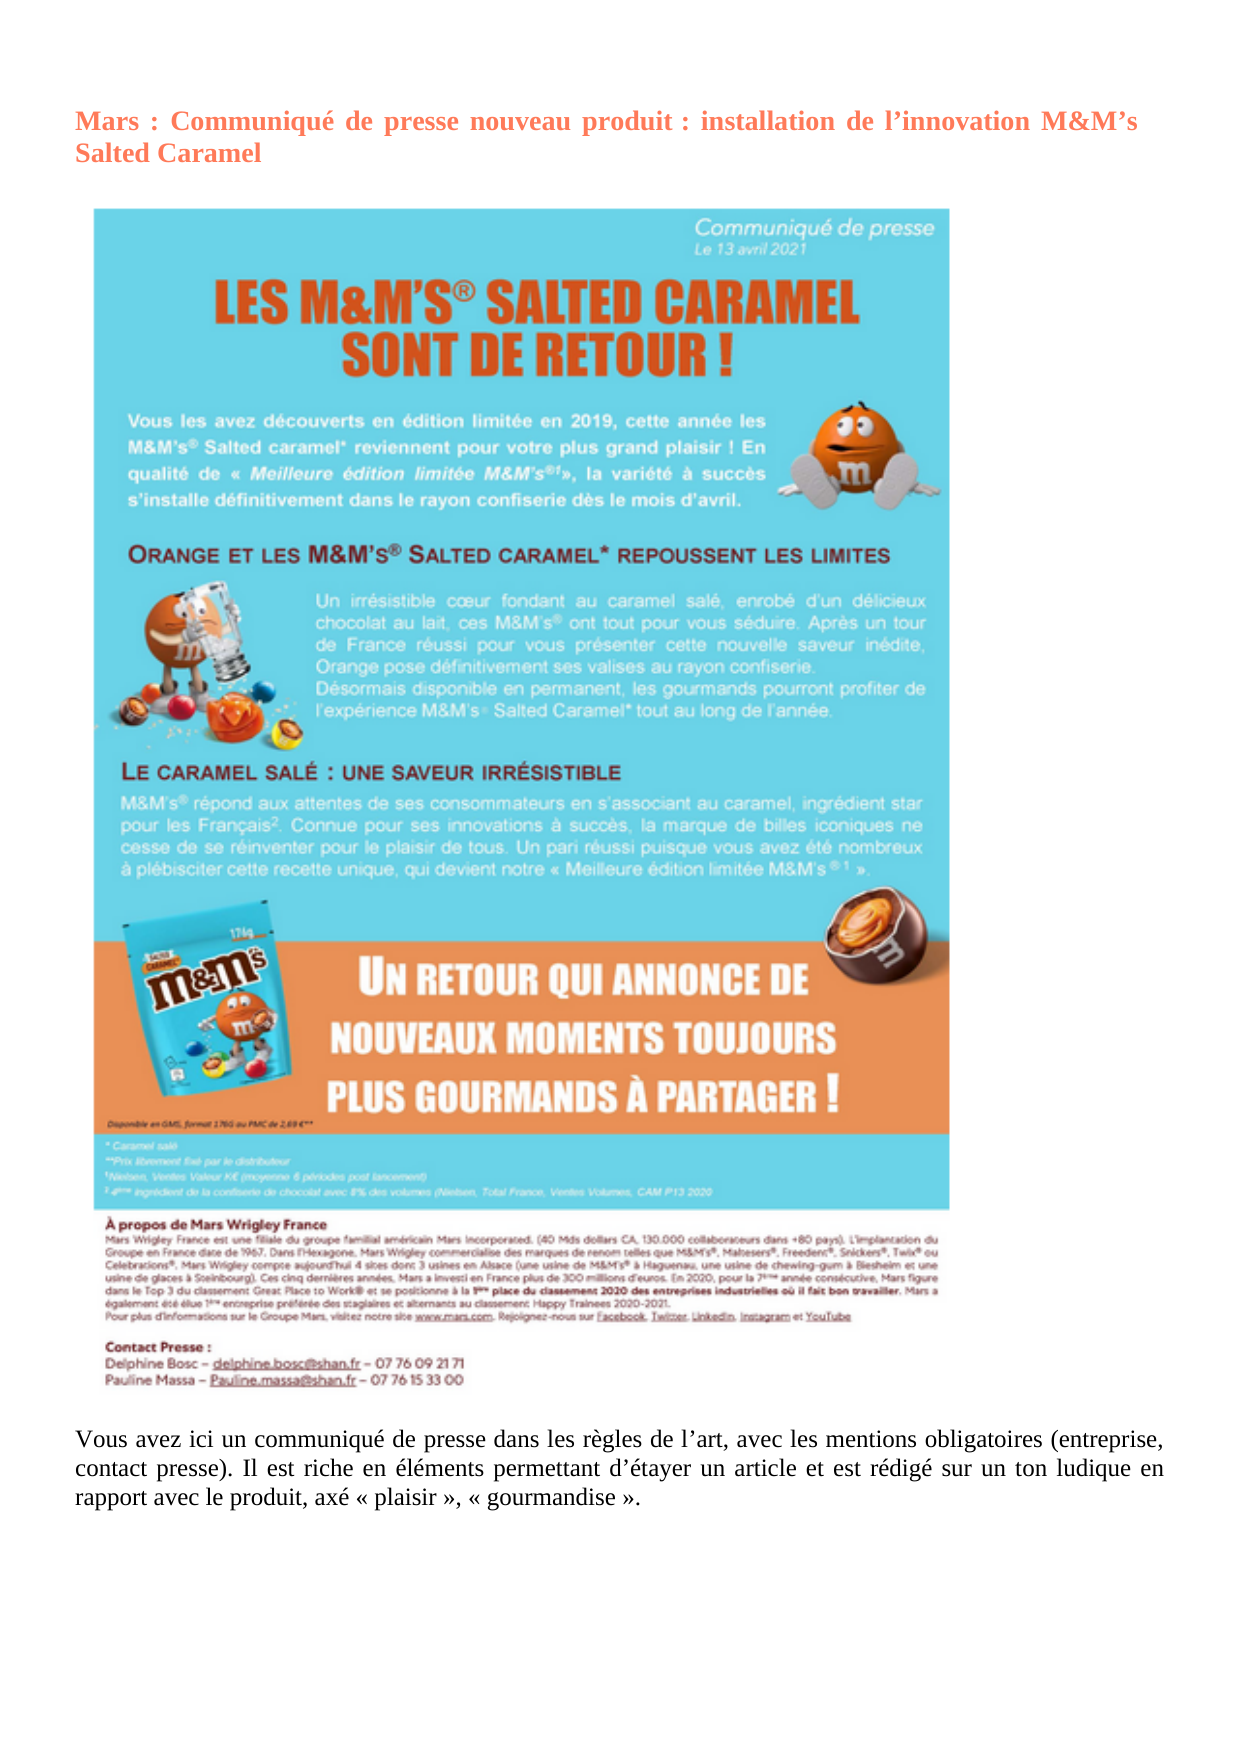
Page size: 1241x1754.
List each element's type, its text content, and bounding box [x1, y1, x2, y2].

text Vous avez ici un communiqué de presse dans les règles de l’art, avec les mentions obligatoires (entreprise, contact presse). Il est riche en éléments permettant d’étayer un article et est rédigé sur un ton ludique en rapport avec le produit, axé « plaisir », « gourmandise ». [75, 1424, 1165, 1510]
text Mars : Communiqué de presse nouveau produit : installation de l’innovation M&M’s Salted Caramel [75, 104, 1138, 169]
picture [75, 198, 977, 1395]
